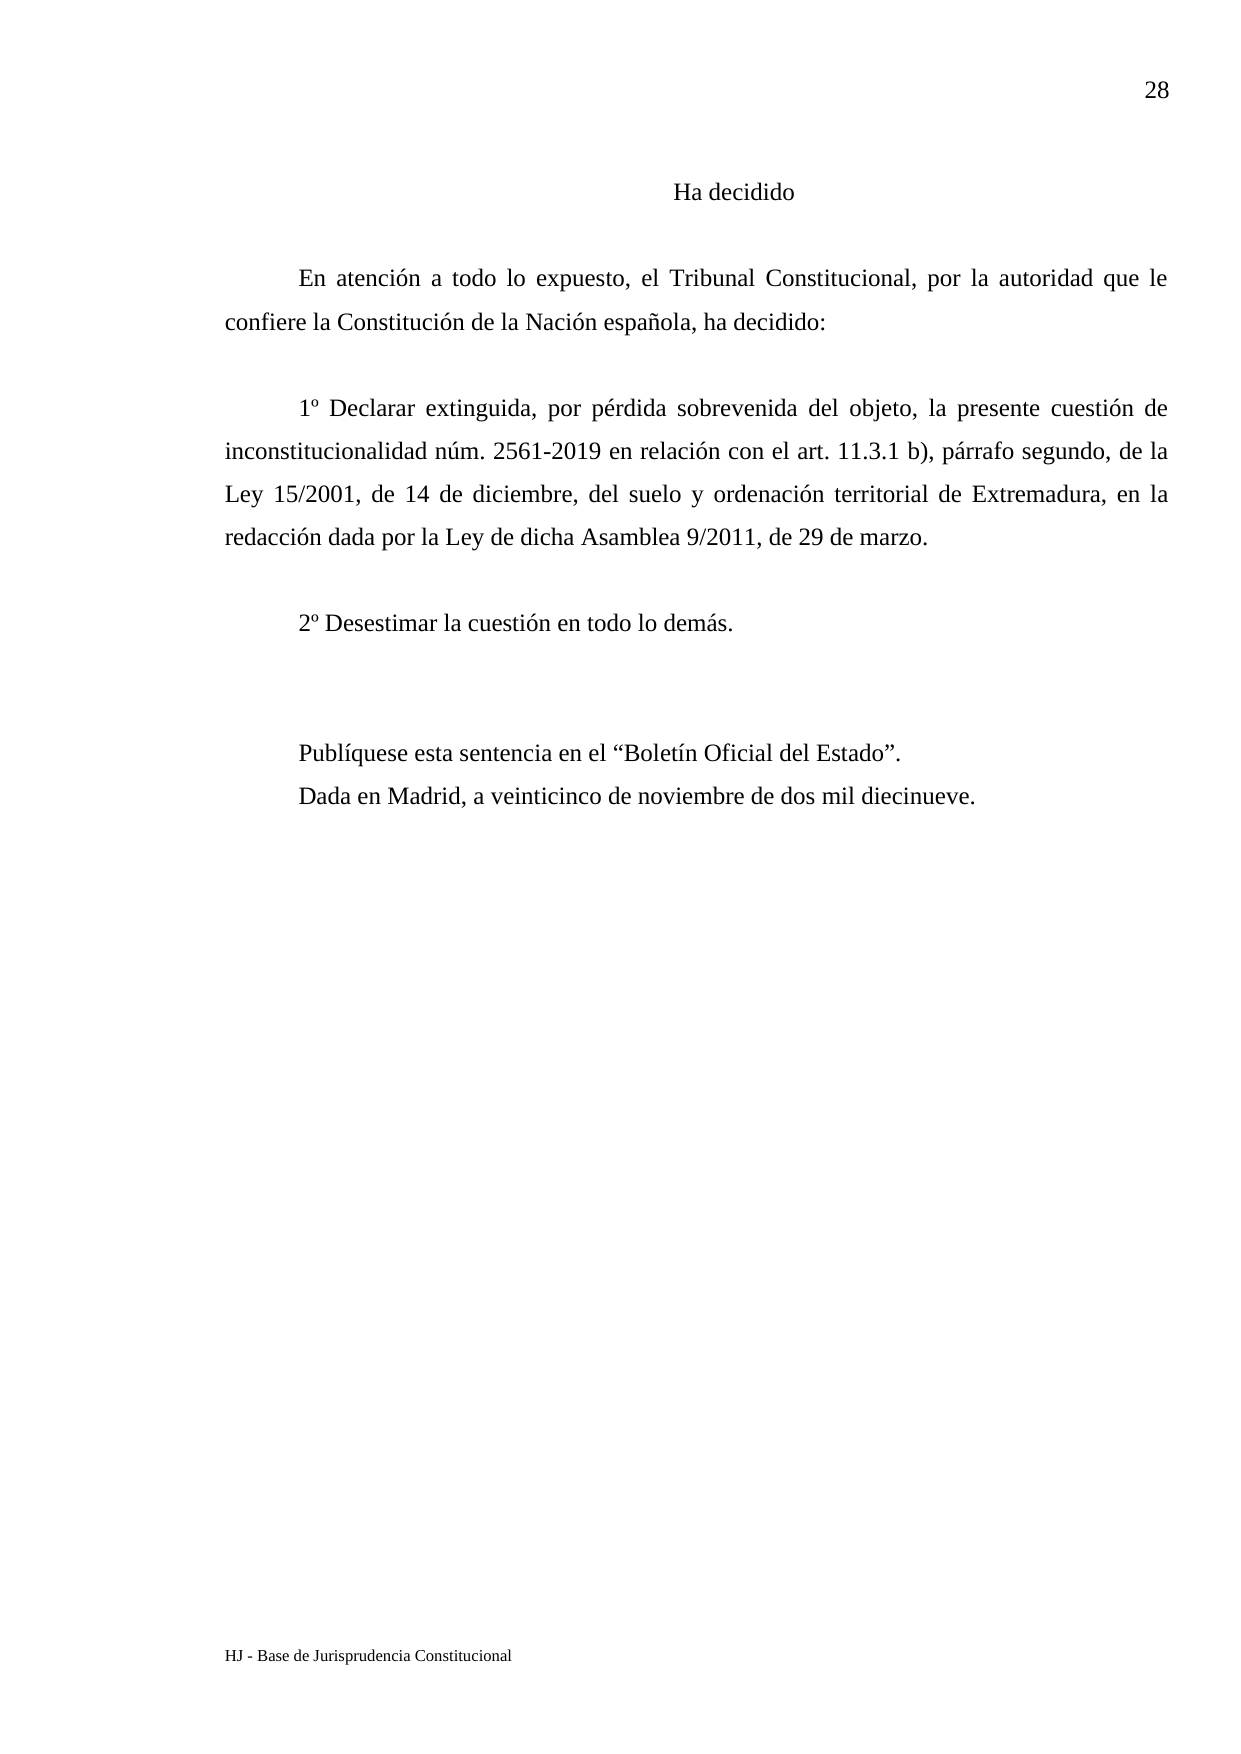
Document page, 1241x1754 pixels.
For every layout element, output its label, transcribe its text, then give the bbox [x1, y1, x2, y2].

text Dada en Madrid, a veinticinco de noviembre de dos mil diecinueve. [224, 781, 1169, 810]
text Ha decidido [224, 177, 1169, 206]
text 1º Declarar extinguida, por pérdida sobrevenida del objeto, la presente cuestión de inconstitucionalidad núm. 2561-2019 en relación con el art. 11.3.1 b), párrafo segundo, de la Ley 15/2001, de 14 de diciembre, del suelo y ordenación territorial de Extremadura, en la redacción dada por la Ley de dicha Asamblea 9/2011, de 29 de marzo. [224, 393, 1169, 551]
text 2º Desestimar la cuestión en todo lo demás. [224, 608, 1169, 637]
text Publíquese esta sentencia en el “Boletín Oficial del Estado”. [224, 738, 1169, 767]
text En atención a todo lo expuesto, el Tribunal Constitucional, por la autoridad que le confiere la Constitución de la Nación española, ha decidido: [224, 263, 1169, 335]
